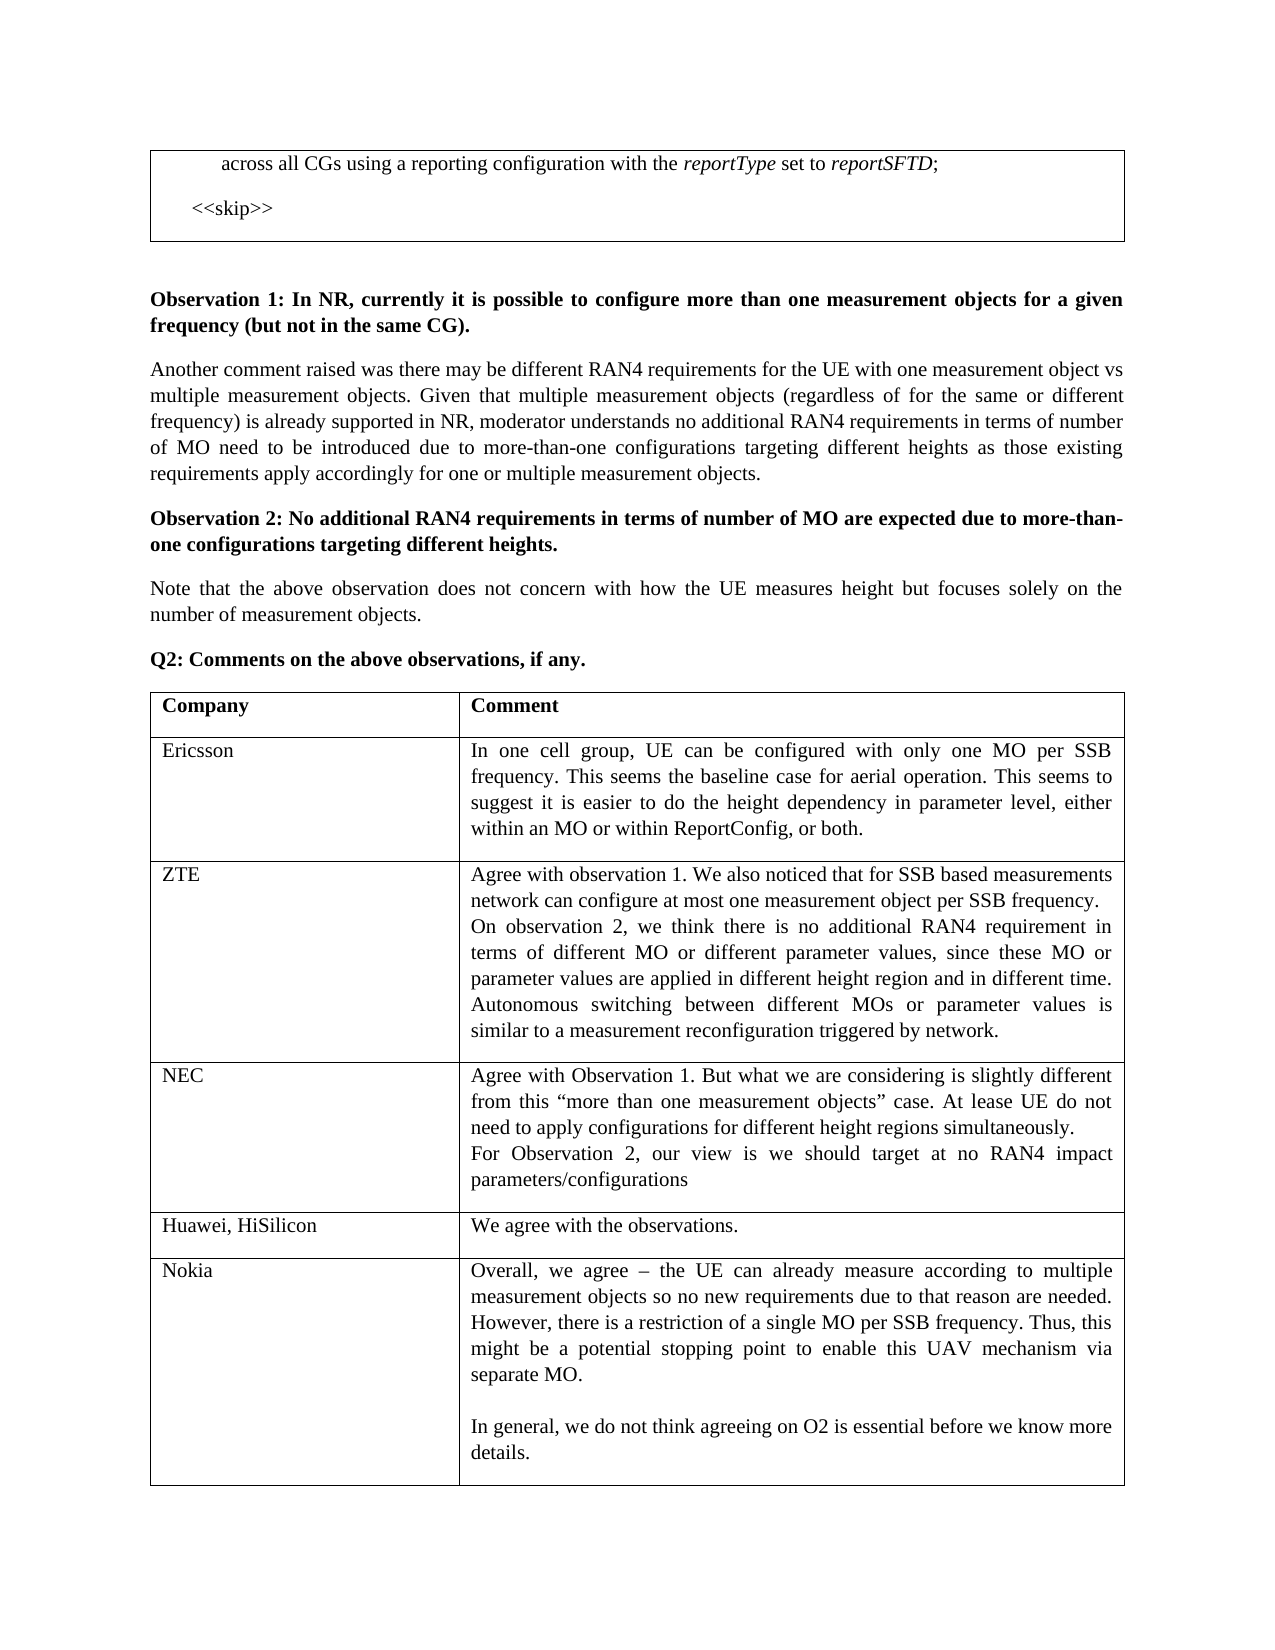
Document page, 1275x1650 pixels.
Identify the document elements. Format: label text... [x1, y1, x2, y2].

table_cell Agree with observation 1. We also noticed that for SSB based measurements network can configure at most one measurement object per SSB frequency. On observation 2, we think there is no additional RAN4 requirement in terms of different MO or different parameter values, since these MO or parameter values are applied in different height region and in different time. Autonomous switching between different MOs or parameter values is similar to a measurement reconfiguration triggered by network. [460, 862, 1124, 1062]
table_cell Nokia [151, 1259, 459, 1485]
table_cell Huawei, HiSilicon [151, 1213, 459, 1257]
table_cell We agree with the observations. [460, 1213, 1124, 1257]
text Note that the above observation does not concern with how the UE measures height but focuses solely on the number of measurement objects. [150, 576, 1125, 626]
table_cell NEC [151, 1063, 459, 1212]
text Observation 1: In NR, currently it is possible to configure more than one measurement objects for a given frequency (but not in the same CG). [150, 287, 1125, 337]
table_header Comment [460, 693, 1124, 737]
table_cell Overall, we agree – the UE can already measure according to multiple measurement objects so no new requirements due to that reason are needed. However, there is a restriction of a single MO per SSB frequency. Thus, this might be a potential stopping point to enable this UAV mechanism via separate MO. In general, we do not think agreeing on O2 is essential before we know more details. [460, 1259, 1124, 1485]
table_cell Ericsson [151, 738, 459, 861]
text Another comment raised was there may be different RAN4 requirements for the UE with one measurement object vs multiple measurement objects. Given that multiple measurement objects (regardless of for the same or different frequency) is already supported in NR, moderator understands no additional RAN4 requirements in terms of number of MO need to be introduced due to more-than-one configurations targeting different heights as those existing requirements apply accordingly for one or multiple measurement objects. [150, 357, 1125, 485]
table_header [151, 151, 1124, 241]
table_cell In one cell group, UE can be configured with only one MO per SSB frequency. This seems the baseline case for aerial operation. This seems to suggest it is easier to do the height dependency in parameter level, either within an MO or within ReportConfig, or both. [460, 738, 1124, 861]
table_cell Agree with Observation 1. But what we are considering is slightly different from this “more than one measurement objects” case. At lease UE do not need to apply configurations for different height regions simultaneously. For Observation 2, our view is we should target at no RAN4 impact parameters/configurations [460, 1063, 1124, 1212]
table_cell ZTE [151, 862, 459, 1062]
table_header Company [151, 693, 459, 737]
text Q2: Comments on the above observations, if any. [150, 647, 1125, 671]
text Observation 2: No additional RAN4 requirements in terms of number of MO are expected due to more-than-one configurations targeting different heights. [150, 506, 1125, 556]
